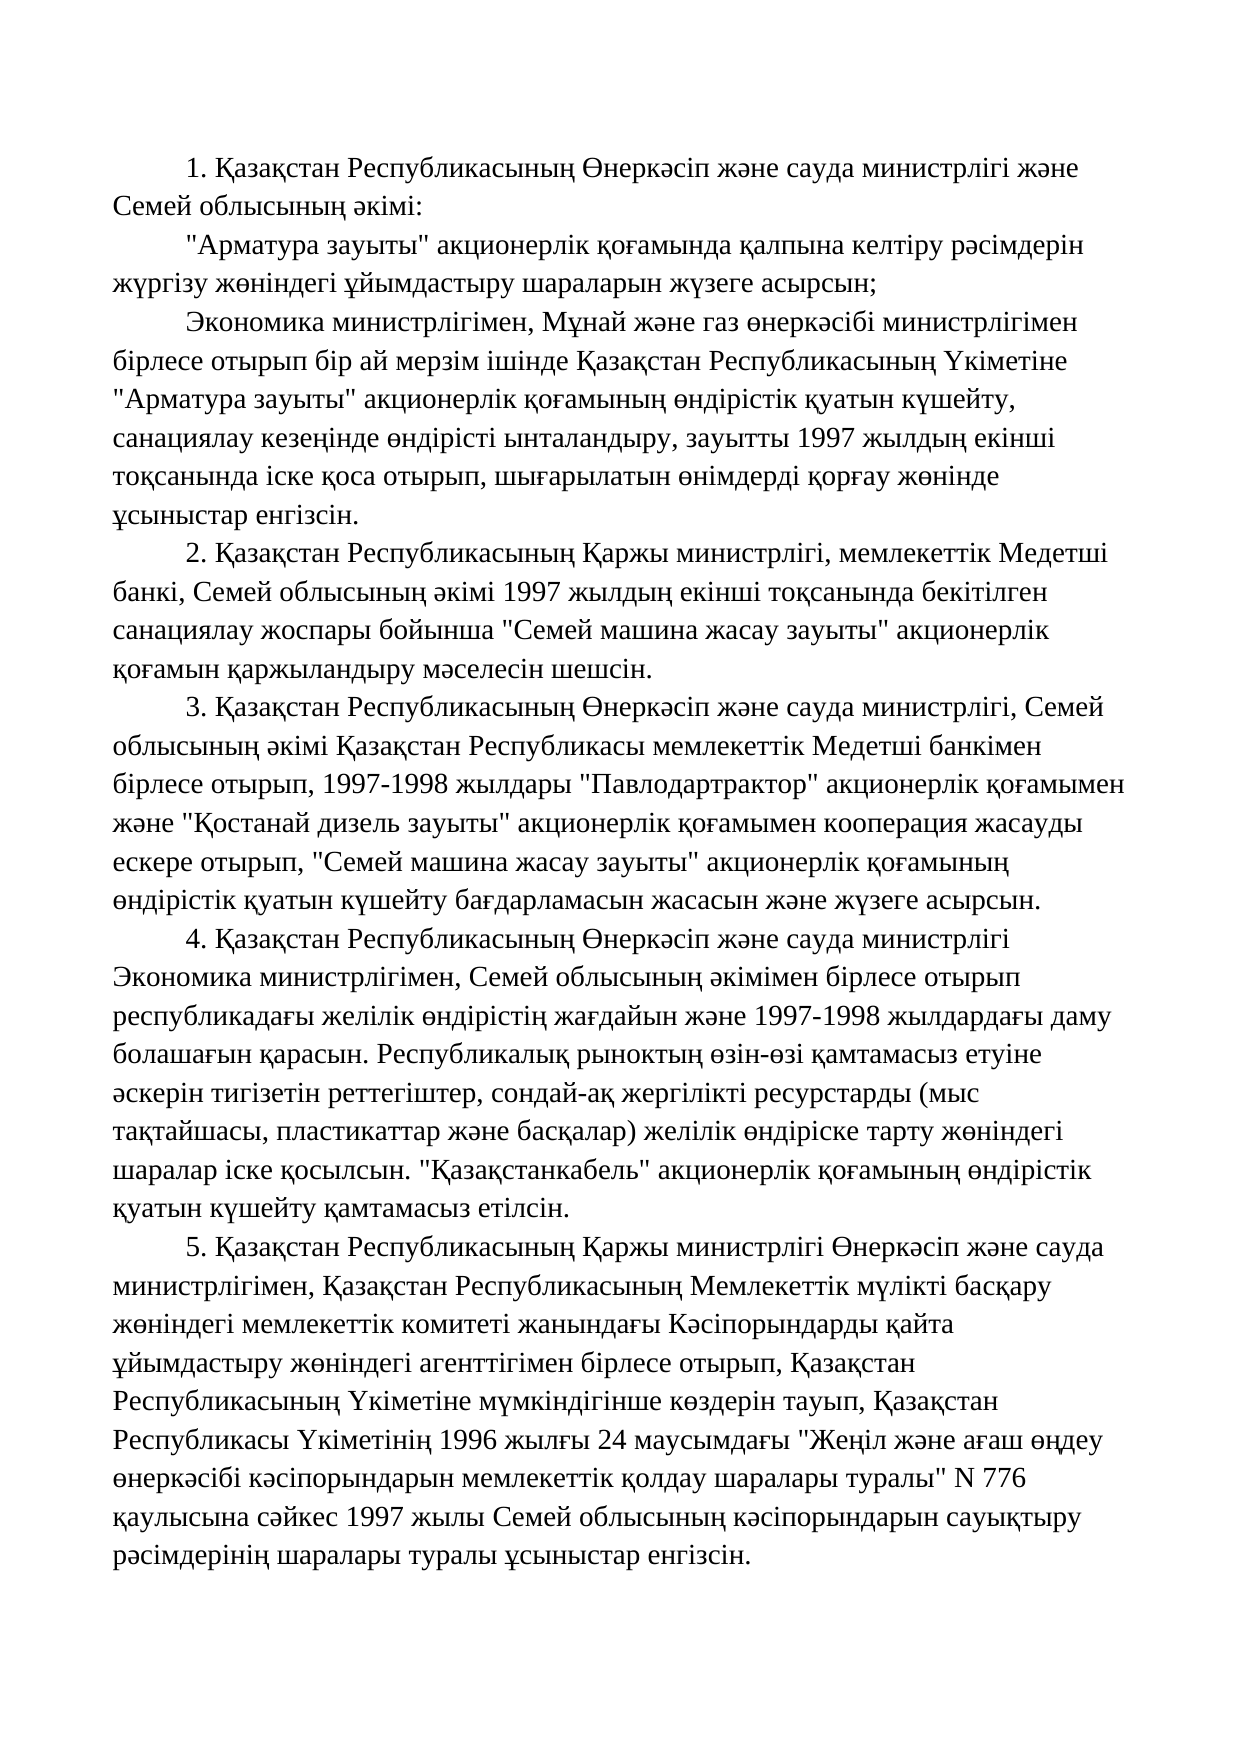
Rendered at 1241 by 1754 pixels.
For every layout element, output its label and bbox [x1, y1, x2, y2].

text [112, 150, 1128, 1571]
